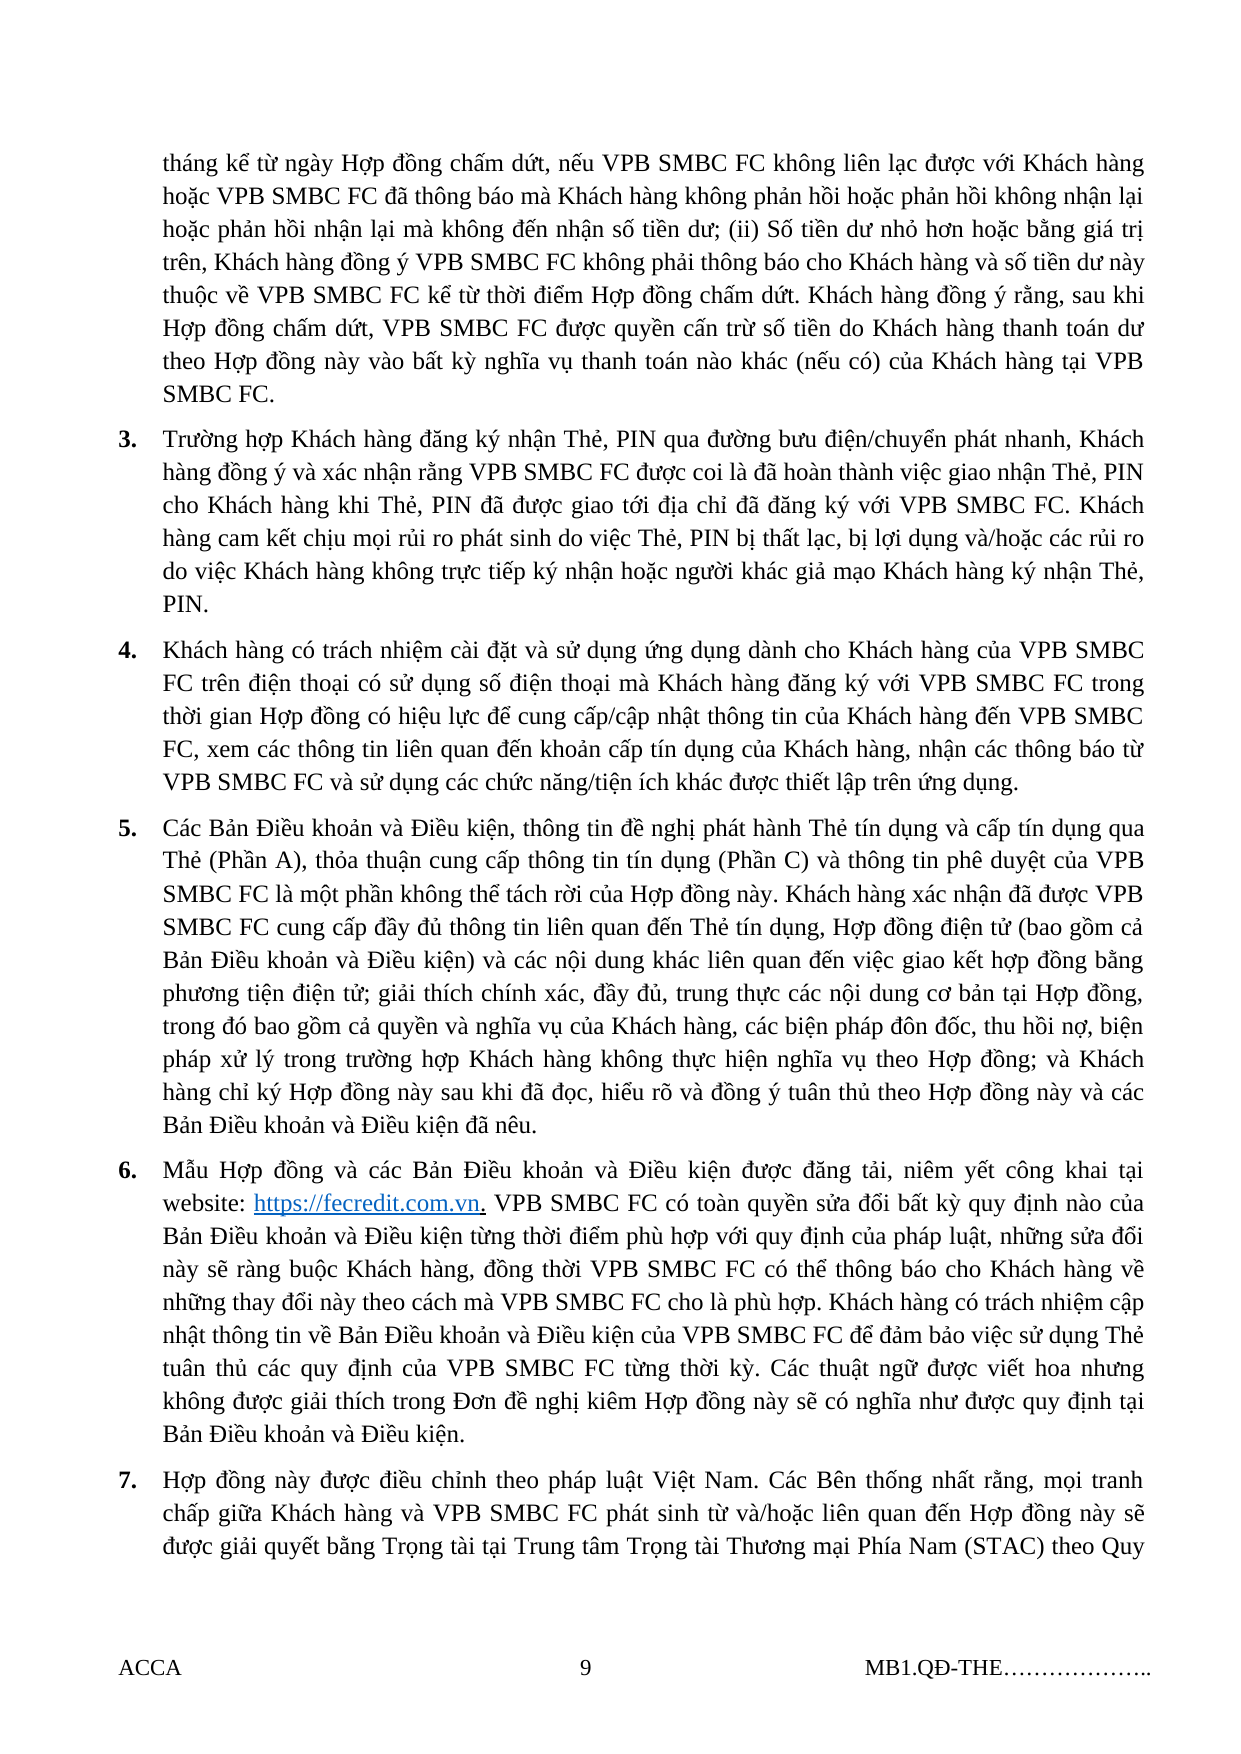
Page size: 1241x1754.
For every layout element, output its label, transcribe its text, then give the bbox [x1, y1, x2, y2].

list Các Bản Điều khoản và Điều kiện, thông tin đề nghị phát hành Thẻ tín dụng và cấp tín dụng qua Thẻ (Phần A), thỏa thuận cung cấp thông tin tín dụng (Phần C) và thông tin phê duyệt của VPB SMBC FC là một phần không thể tách rời của Hợp đồng này. Khách hàng xác nhận đã được VPB SMBC FC cung cấp đầy đủ thông tin liên quan đến Thẻ tín dụng, Hợp đồng điện tử (bao gồm cả Bản Điều khoản và Điều kiện) và các nội dung khác liên quan đến việc giao kết hợp đồng bằng phương tiện điện tử; giải thích chính xác, đầy đủ, trung thực các nội dung cơ bản tại Hợp đồng, trong đó bao gồm cả quyền và nghĩa vụ của Khách hàng, các biện pháp đôn đốc, thu hồi nợ, biện pháp xử lý trong trường hợp Khách hàng không thực hiện nghĩa vụ theo Hợp đồng; và Khách hàng chỉ ký Hợp đồng này sau khi đã đọc, hiểu rõ và đồng ý tuân thủ theo Hợp đồng này và các Bản Điều khoản và Điều kiện đã nêu. [118, 813, 1146, 1138]
list Trường hợp Khách hàng đăng ký nhận Thẻ, PIN qua đường bưu điện/chuyển phát nhanh, Khách hàng đồng ý và xác nhận rằng VPB SMBC FC được coi là đã hoàn thành việc giao nhận Thẻ, PIN cho Khách hàng khi Thẻ, PIN đã được giao tới địa chỉ đã đăng ký với VPB SMBC FC. Khách hàng cam kết chịu mọi rủi ro phát sinh do việc Thẻ, PIN bị thất lạc, bị lợi dụng và/hoặc các rủi ro do việc Khách hàng không trực tiếp ký nhận hoặc người khác giả mạo Khách hàng ký nhận Thẻ, PIN. [118, 424, 1146, 618]
list Mẫu Hợp đồng và các Bản Điều khoản và Điều kiện được đăng tải, niêm yết công khai tại website: https://fecredit.com.vn. VPB SMBC FC có toàn quyền sửa đổi bất kỳ quy định nào của Bản Điều khoản và Điều kiện từng thời điểm phù hợp với quy định của pháp luật, những sửa đổi này sẽ ràng buộc Khách hàng, đồng thời VPB SMBC FC có thể thông báo cho Khách hàng về những thay đổi này theo cách mà VPB SMBC FC cho là phù hợp. Khách hàng có trách nhiệm cập nhật thông tin về Bản Điều khoản và Điều kiện của VPB SMBC FC để đảm bảo việc sử dụng Thẻ tuân thủ các quy định của VPB SMBC FC từng thời kỳ. Các thuật ngữ được viết hoa nhưng không được giải thích trong Đơn đề nghị kiêm Hợp đồng này sẽ có nghĩa như được quy định tại Bản Điều khoản và Điều kiện. [118, 1155, 1146, 1448]
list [118, 1465, 1146, 1560]
list Khách hàng có trách nhiệm cài đặt và sử dụng ứng dụng dành cho Khách hàng của VPB SMBC FC trên điện thoại có sử dụng số điện thoại mà Khách hàng đăng ký với VPB SMBC FC trong thời gian Hợp đồng có hiệu lực để cung cấp/cập nhật thông tin của Khách hàng đến VPB SMBC FC, xem các thông tin liên quan đến khoản cấp tín dụng của Khách hàng, nhận các thông báo từ VPB SMBC FC và sử dụng các chức năng/tiện ích khác được thiết lập trên ứng dụng. [118, 635, 1146, 796]
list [118, 148, 1146, 408]
